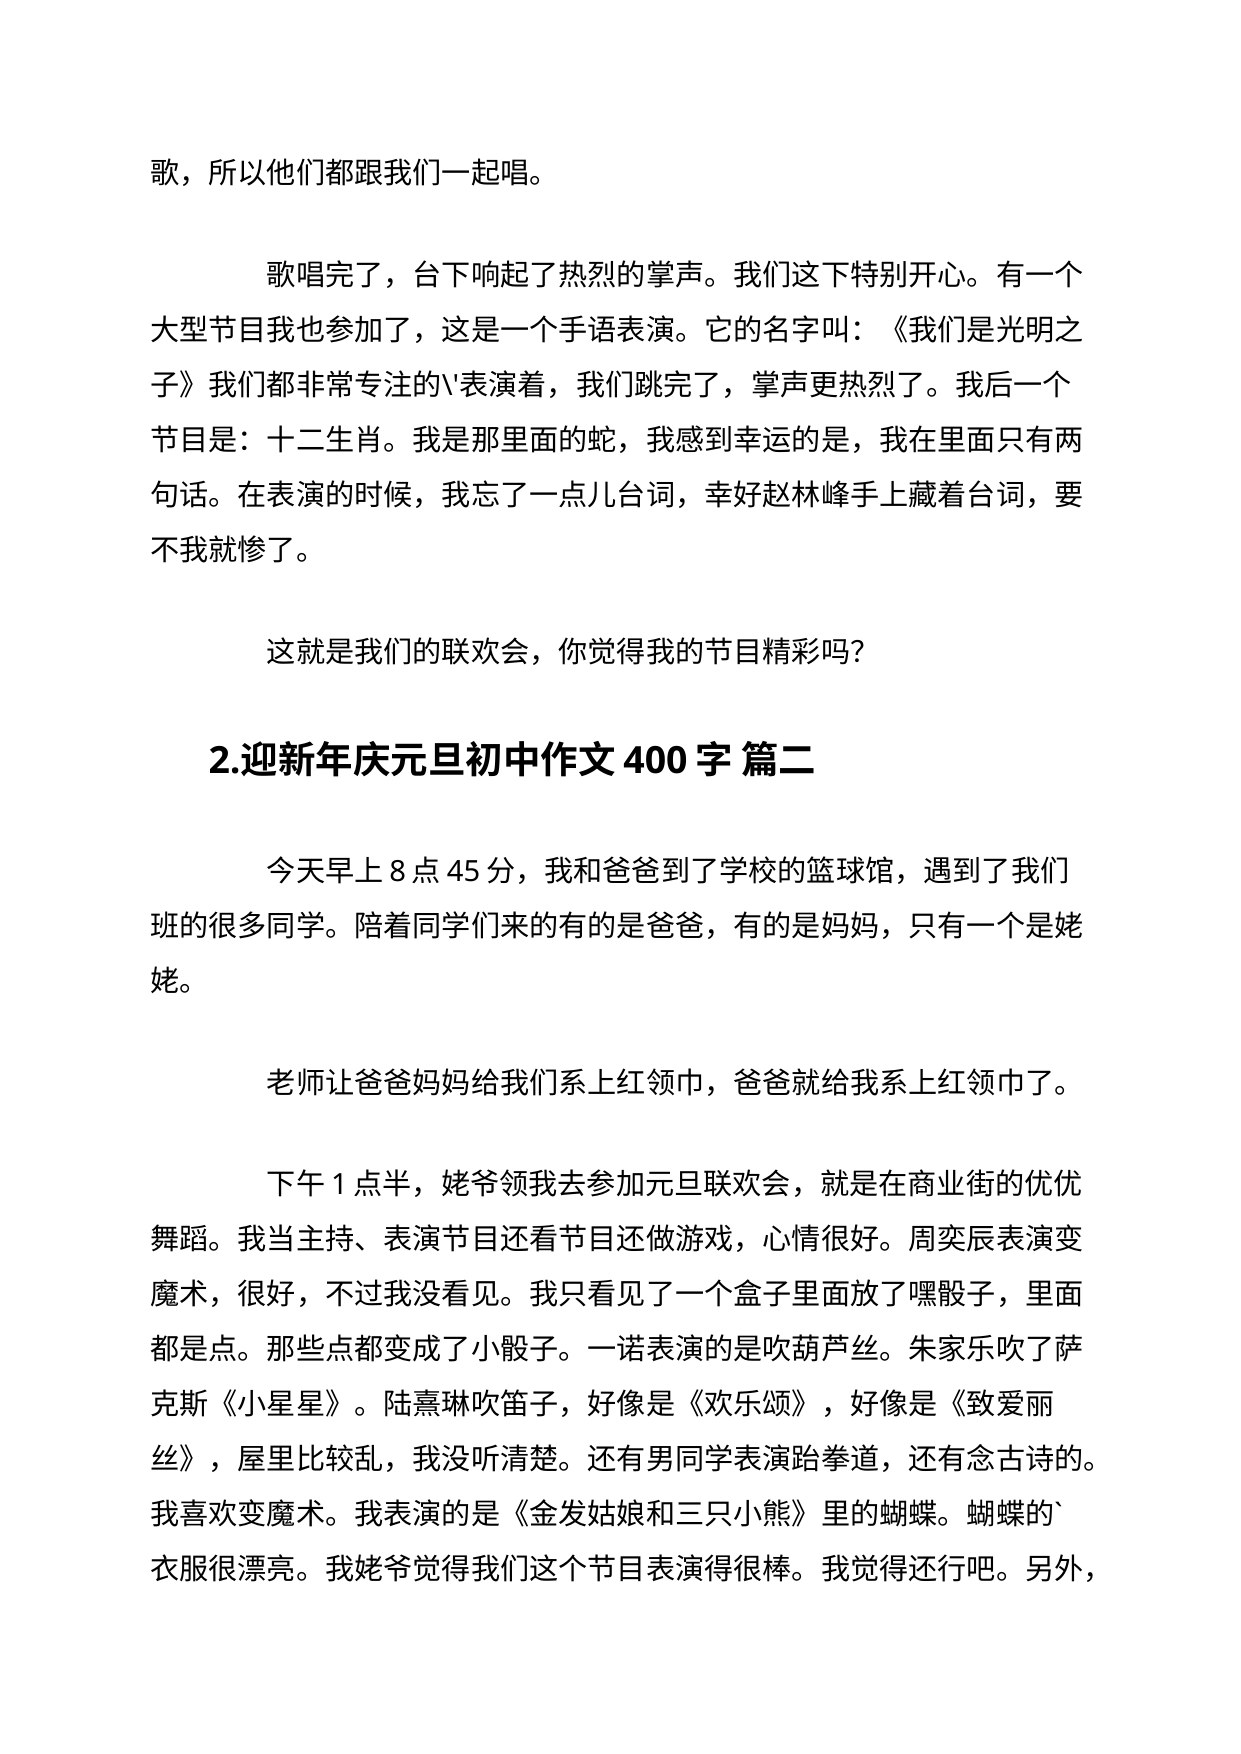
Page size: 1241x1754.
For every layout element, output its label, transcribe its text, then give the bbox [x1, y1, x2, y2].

text 今天早上8点45分，我和爸爸到了学校的篮球馆，遇到了我们班的很多同学。陪着同学们来的有的是爸爸，有的是妈妈，只有一个是姥姥。 [150, 847, 1090, 1000]
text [150, 150, 1090, 192]
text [150, 1161, 1090, 1588]
text 老师让爸爸妈妈给我们系上红领巾，爸爸就给我系上红领巾了。 [150, 1059, 1090, 1101]
text 这就是我们的联欢会，你觉得我的节目精彩吗？ [150, 628, 1090, 670]
text 歌唱完了，台下响起了热烈的掌声。我们这下特别开心。有一个大型节目我也参加了，这是一个手语表演。它的名字叫：《我们是光明之子》我们都非常专注的\'表演着，我们跳完了，掌声更热烈了。我后一个节目是：十二生肖。我是那里面的蛇，我感到幸运的是，我在里面只有两句话。在表演的时候，我忘了一点儿台词，幸好赵林峰手上藏着台词，要不我就惨了。 [150, 252, 1090, 569]
text 2.迎新年庆元旦初中作文400字 篇二 [150, 730, 1090, 784]
